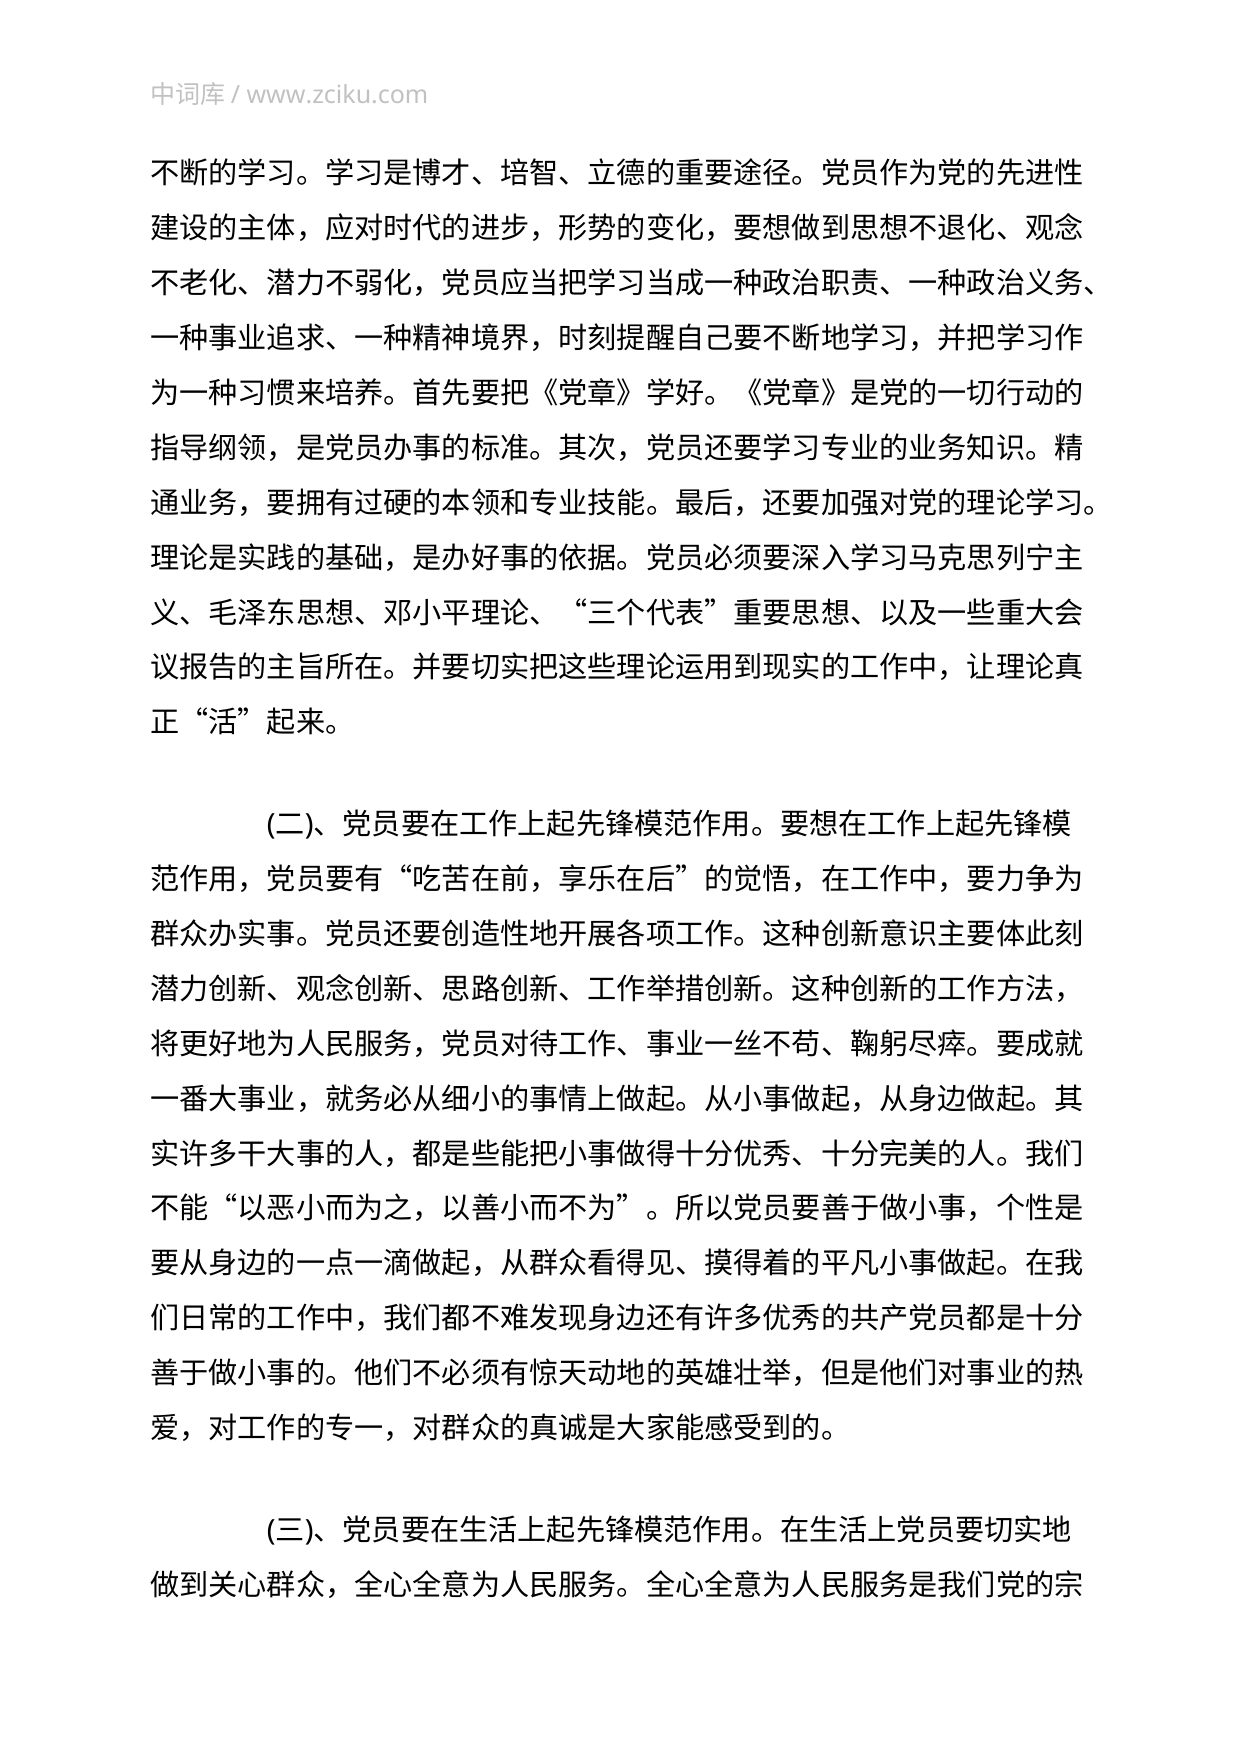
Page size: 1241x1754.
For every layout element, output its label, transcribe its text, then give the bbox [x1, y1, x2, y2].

text (二)、党员要在工作上起先锋模范作用。要想在工作上起先锋模范作用，党员要有“吃苦在前，享乐在后”的觉悟，在工作中，要力争为群众办实事。党员还要创造性地开展各项工作。这种创新意识主要体此刻潜力创新、观念创新、思路创新、工作举措创新。这种创新的工作方法，将更好地为人民服务，党员对待工作、事业一丝不苟、鞠躬尽瘁。要成就一番大事业，就务必从细小的事情上做起。从小事做起，从身边做起。其实许多干大事的人，都是些能把小事做得十分优秀、十分完美的人。我们不能“以恶小而为之，以善小而不为”。所以党员要善于做小事，个性是要从身边的一点一滴做起，从群众看得见、摸得着的平凡小事做起。在我们日常的工作中，我们都不难发现身边还有许多优秀的共产党员都是十分善于做小事的。他们不必须有惊天动地的英雄壮举，但是他们对事业的热爱，对工作的专一，对群众的真诚是大家能感受到的。 [150, 801, 1090, 1447]
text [150, 150, 1090, 741]
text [150, 1506, 1090, 1604]
